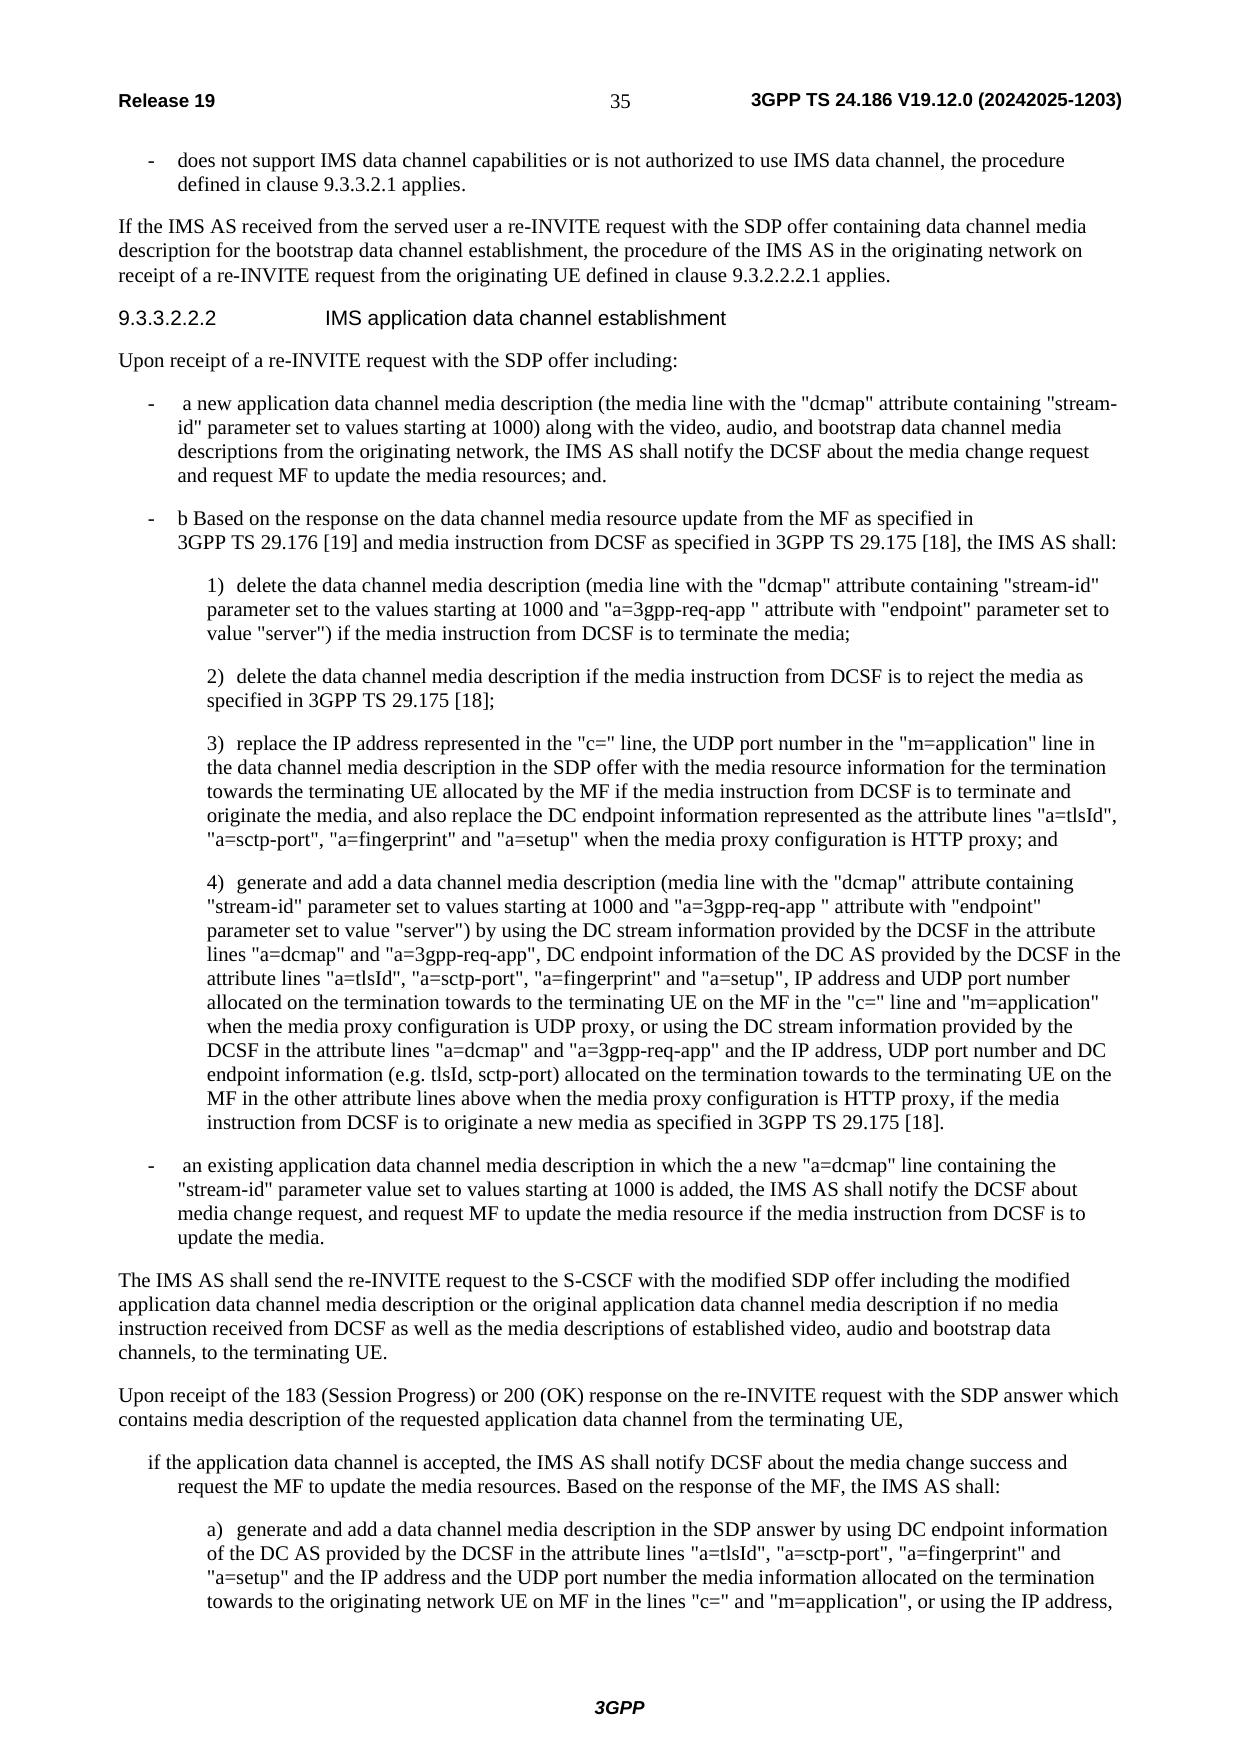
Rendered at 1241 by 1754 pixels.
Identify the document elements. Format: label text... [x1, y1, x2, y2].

text Upon receipt of a re-INVITE request with the SDP offer including: [118, 348, 1122, 372]
text 4) generate and add a data channel media description (media line with the "dcmap" attribute containing "stream-id" parameter set to values starting at 1000 and "a=3gpp-req-app " attribute with "endpoint" parameter set to value "server") by using the DC stream information provided by the DCSF in the attribute lines "a=dcmap" and "a=3gpp-req-app", DC endpoint information of the DC AS provided by the DCSF in the attribute lines "a=tlsId", "a=sctp-port", "a=fingerprint" and "a=setup", IP address and UDP port number allocated on the termination towards to the terminating UE on the MF in the "c=" line and "m=application" when the media proxy configuration is UDP proxy, or using the DC stream information provided by the DCSF in the attribute lines "a=dcmap" and "a=3gpp-req-app" and the IP address, UDP port number and DC endpoint information (e.g. tlsId, sctp-port) allocated on the termination towards to the terminating UE on the MF in the other attribute lines above when the media proxy configuration is HTTP proxy, if the media instruction from DCSF is to originate a new media as specified in 3GPP TS 29.175 [18]. [207, 869, 1122, 1134]
text - an existing application data channel media description in which the new "a=dcmap" line containing the "stream-id" parameter value set to values starting at 1000 is added, the IMS AS shall notify the DCSF about media change request, and request MF to update the media resource if the media instruction from DCSF is to update the media. [148, 1153, 1122, 1249]
text 2) delete the data channel media description if the media instruction from DCSF is to reject the media as specified in 3GPP TS 29.175 [18]; [207, 664, 1122, 712]
text If the IMS AS received from the served user a re-INVITE request with the SDP offer containing data channel media description for the bootstrap data channel establishment, the procedure of the IMS AS in the originating network on receipt of a re-INVITE request from the originating UE defined in clause 9.3.2.2.2.1 applies. [118, 214, 1122, 287]
text 1) delete the data channel media description (media line with the "dcmap" attribute containing "stream-id" parameter set to the values starting at 1000 and "a=3gpp-req-app " attribute with "endpoint" parameter set to value "server") if the media instruction from DCSF is to terminate the media; [207, 573, 1122, 645]
text - does not support IMS data channel capabilities or is not authorized to use IMS data channel, the procedure defined in clause 9.3.3.2.1 applies. [148, 147, 1122, 196]
text - ased on the response on the data channel media resource update from the MF as specified in 3GPP TS 29.176 [19] and media instruction from DCSF as specified in 3GPP TS 29.175 [18], the IMS AS shall: [148, 506, 1122, 554]
subtitle 9.3.3.2.2.2 IMS application data channel establishment [118, 305, 1122, 329]
list if the application data channel is accepted, the IMS AS shall notify DCSF about the media change success and request the MF to update the media resources. Based on the response of the MF, the IMS AS shall [148, 1450, 1122, 1498]
text The IMS AS shall send the re-INVITE request to the S-CSCF with the modified SDP offer including the modified application data channel media description or the original application data channel media description if no media instruction received from DCSF as well as the media descriptions of established video, audio and bootstrap data channels, to the terminating UE. [118, 1268, 1122, 1364]
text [207, 1517, 1122, 1613]
text - a new application data channel media description (the media line with the "dcmap" attribute containing "stream-id" parameter set to values starting at 1000) along with the video, audio, and bootstrap data channel media descriptions from the originating network, the IMS AS shall notify the DCSF about the media change request and request MF to update the media resources [148, 391, 1122, 487]
text 3) replace the IP address represented in the "c=" line, the UDP port number in the "m=application" line in the data channel media description in the SDP offer with the media resource information for the termination towards the terminating UE allocated by the MF if the media instruction from DCSF is to terminate and originate the media, and also replace the DC endpoint information represented as the attribute lines "a=tlsId", "a=sctp-port", "a=fingerprint" and "a=setup" when the media proxy configuration is HTTP proxy; and [207, 731, 1122, 851]
text Upon receipt of the 183 (Session Progress) or 200 (OK) response on the re-INVITE request with the SDP answer which contains media description of the requested application data channel from the terminating UE, [118, 1383, 1122, 1431]
